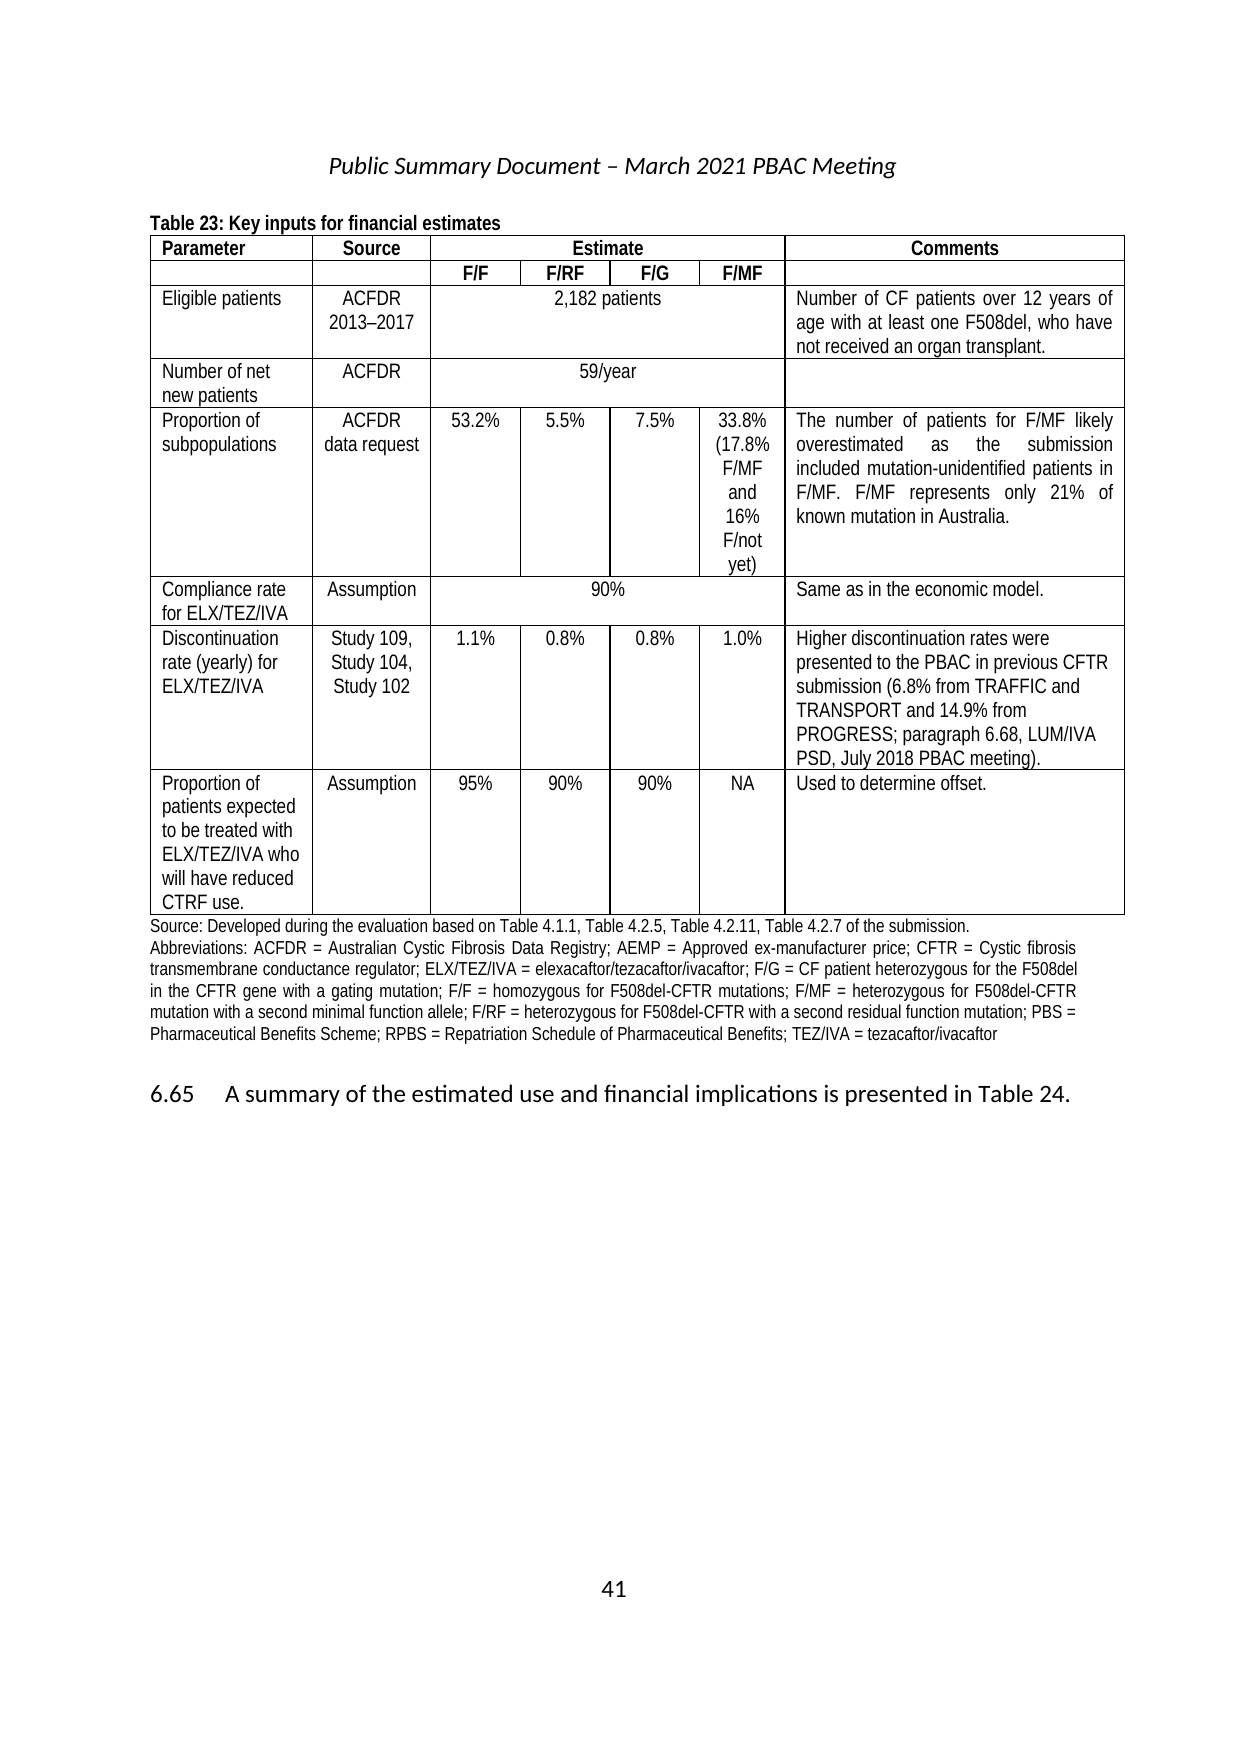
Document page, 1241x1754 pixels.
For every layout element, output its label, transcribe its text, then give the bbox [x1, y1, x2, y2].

table_cell 0.8% [611, 626, 699, 769]
table_cell The number of patients for F/MF likely overestimated as the submission included mutation-unidentified patients in F/MF. F/MF represents only 21% of known mutation in Australia. [786, 408, 1124, 576]
table_cell Same as in the economic model. [786, 577, 1124, 624]
table_cell Discontinuation rate (yearly) for ELX/TEZ/IVA [151, 626, 312, 769]
table_cell 1.0% [700, 626, 784, 769]
table_cell 5.5% [521, 408, 609, 576]
table_header Source [313, 236, 430, 260]
table_header Parameter [151, 236, 312, 260]
table_cell [786, 359, 1124, 407]
table_header Estimate [431, 236, 784, 260]
table_cell 53.2% [431, 408, 520, 576]
table_cell F/MF [700, 261, 784, 285]
table_cell 2,182 patients [431, 286, 784, 358]
table_cell F/RF [521, 261, 609, 285]
table_cell Study 109, Study 104, Study 102 [313, 626, 430, 769]
table_cell 33.8% (17.8% F/MF and 16% F/not yet) [700, 408, 784, 576]
table_cell 1.1% [431, 626, 520, 769]
table_cell [313, 261, 430, 285]
table_cell Eligible patients [151, 286, 312, 358]
table_cell Proportion of subpopulations [151, 408, 312, 576]
table_cell F/G [611, 261, 699, 285]
table_cell 0.8% [521, 626, 609, 769]
text Source: Developed during the evaluation based on Table 4.1.1, Table 4.2.5, Table 4.2.11, Table 4.2.7 of the submission. [150, 915, 1078, 937]
text A summary of the estimated use and financial implications is presented in Table 24. [150, 1079, 1078, 1109]
table_cell Higher discontinuation rates were presented to the PBAC in previous CFTR submission (6.8% from TRAFFIC and TRANSPORT and 14.9% from PROGRESS; paragraph 6.68, LUM/IVA PSD, July 2018 PBAC meeting). [786, 626, 1124, 769]
table_cell Assumption [313, 770, 430, 914]
table_cell Proportion of patients expected to be treated with ELX/TEZ/IVA who will have reduced CTRF use. [151, 770, 312, 914]
table_cell ACFDR data request [313, 408, 430, 576]
table_cell Used to determine offset. [786, 770, 1124, 914]
subtitle Table 23: Key inputs for financial estimates [150, 211, 1078, 235]
table_header Comments [786, 236, 1124, 260]
table_cell 95% [431, 770, 520, 914]
table_cell ACFDR 2013–2017 [313, 286, 430, 358]
text Abbreviations: ACFDR = Australian Cystic Fibrosis Data Registry; AEMP = Approved ex-manufacturer price; CFTR = Cystic fibrosis transmembrane conductance regulator; ELX/TEZ/IVA = elexacaftor/tezacaftor/ivacaftor; F/G = CF patient heterozygous for the F508del in the CFTR gene with a gating mutation; F/F = homozygous for F508del-CFTR mutations; F/MF = heterozygous for F508del-CFTR mutation with a second minimal function allele; F/RF = heterozygous for F508del-CFTR with a second residual function mutation; PBS = Pharmaceutical Benefits Scheme; RPBS = Repatriation Schedule of Pharmaceutical Benefits; TEZ/IVA = tezacaftor/ivacaftor [150, 937, 1078, 1044]
table_cell 90% [431, 577, 784, 624]
table_cell 90% [611, 770, 699, 914]
table_cell 90% [521, 770, 609, 914]
table_cell NA [700, 770, 784, 914]
table_cell Number of net new patients [151, 359, 312, 407]
table_cell Number of CF patients over 12 years of age with at least one F508del, who have not received an organ transplant. [786, 286, 1124, 358]
table_cell Compliance rate for ELX/TEZ/IVA [151, 577, 312, 624]
table_cell 7.5% [611, 408, 699, 576]
table_cell [151, 261, 312, 285]
table_cell F/F [431, 261, 520, 285]
table_cell [786, 261, 1124, 285]
table_cell Assumption [313, 577, 430, 624]
table_cell ACFDR [313, 359, 430, 407]
table_cell 59/year [431, 359, 784, 407]
